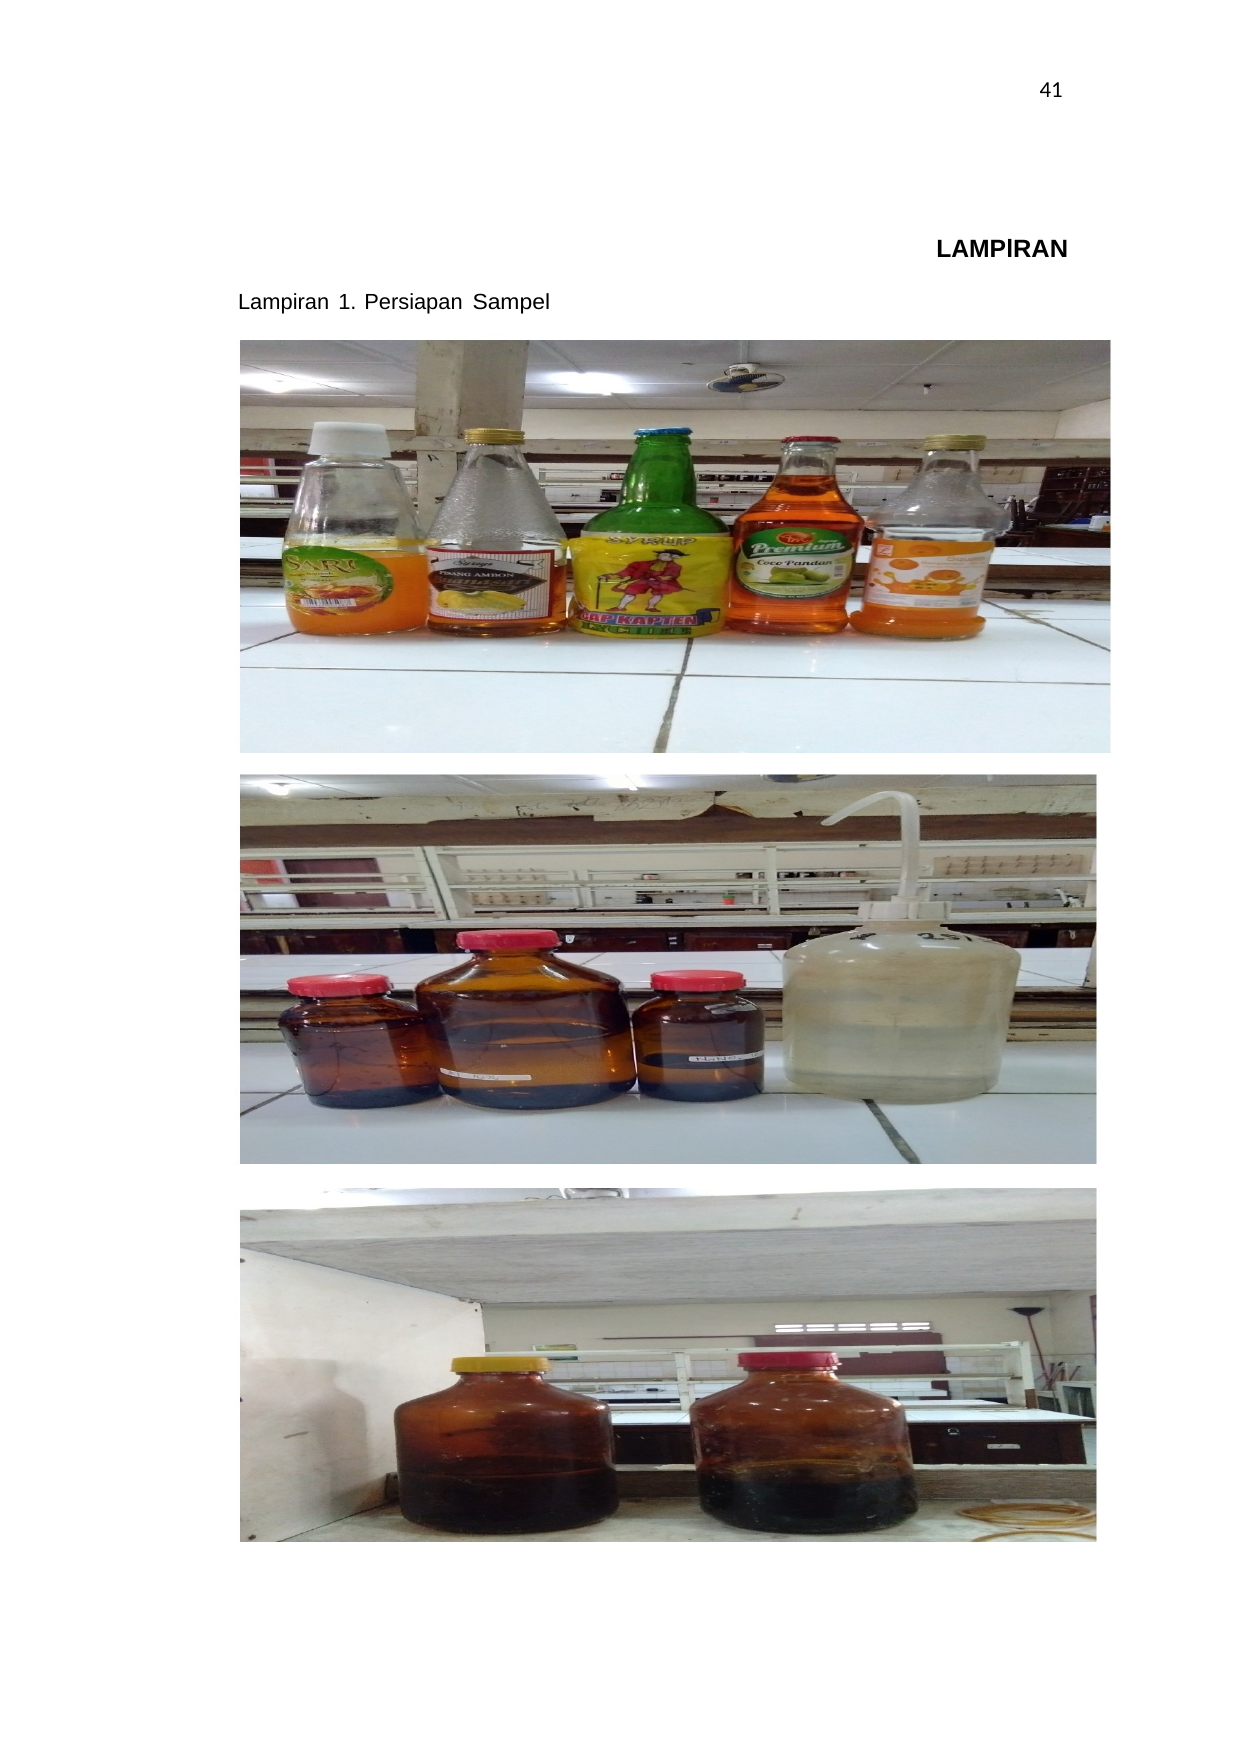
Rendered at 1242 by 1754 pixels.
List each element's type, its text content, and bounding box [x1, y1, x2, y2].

picture [235, 768, 1099, 1545]
picture [235, 333, 1115, 753]
text Lampiran 1. Persiapan Sampel [238, 289, 1127, 314]
text LAMPlRAN [175, 234, 1068, 262]
